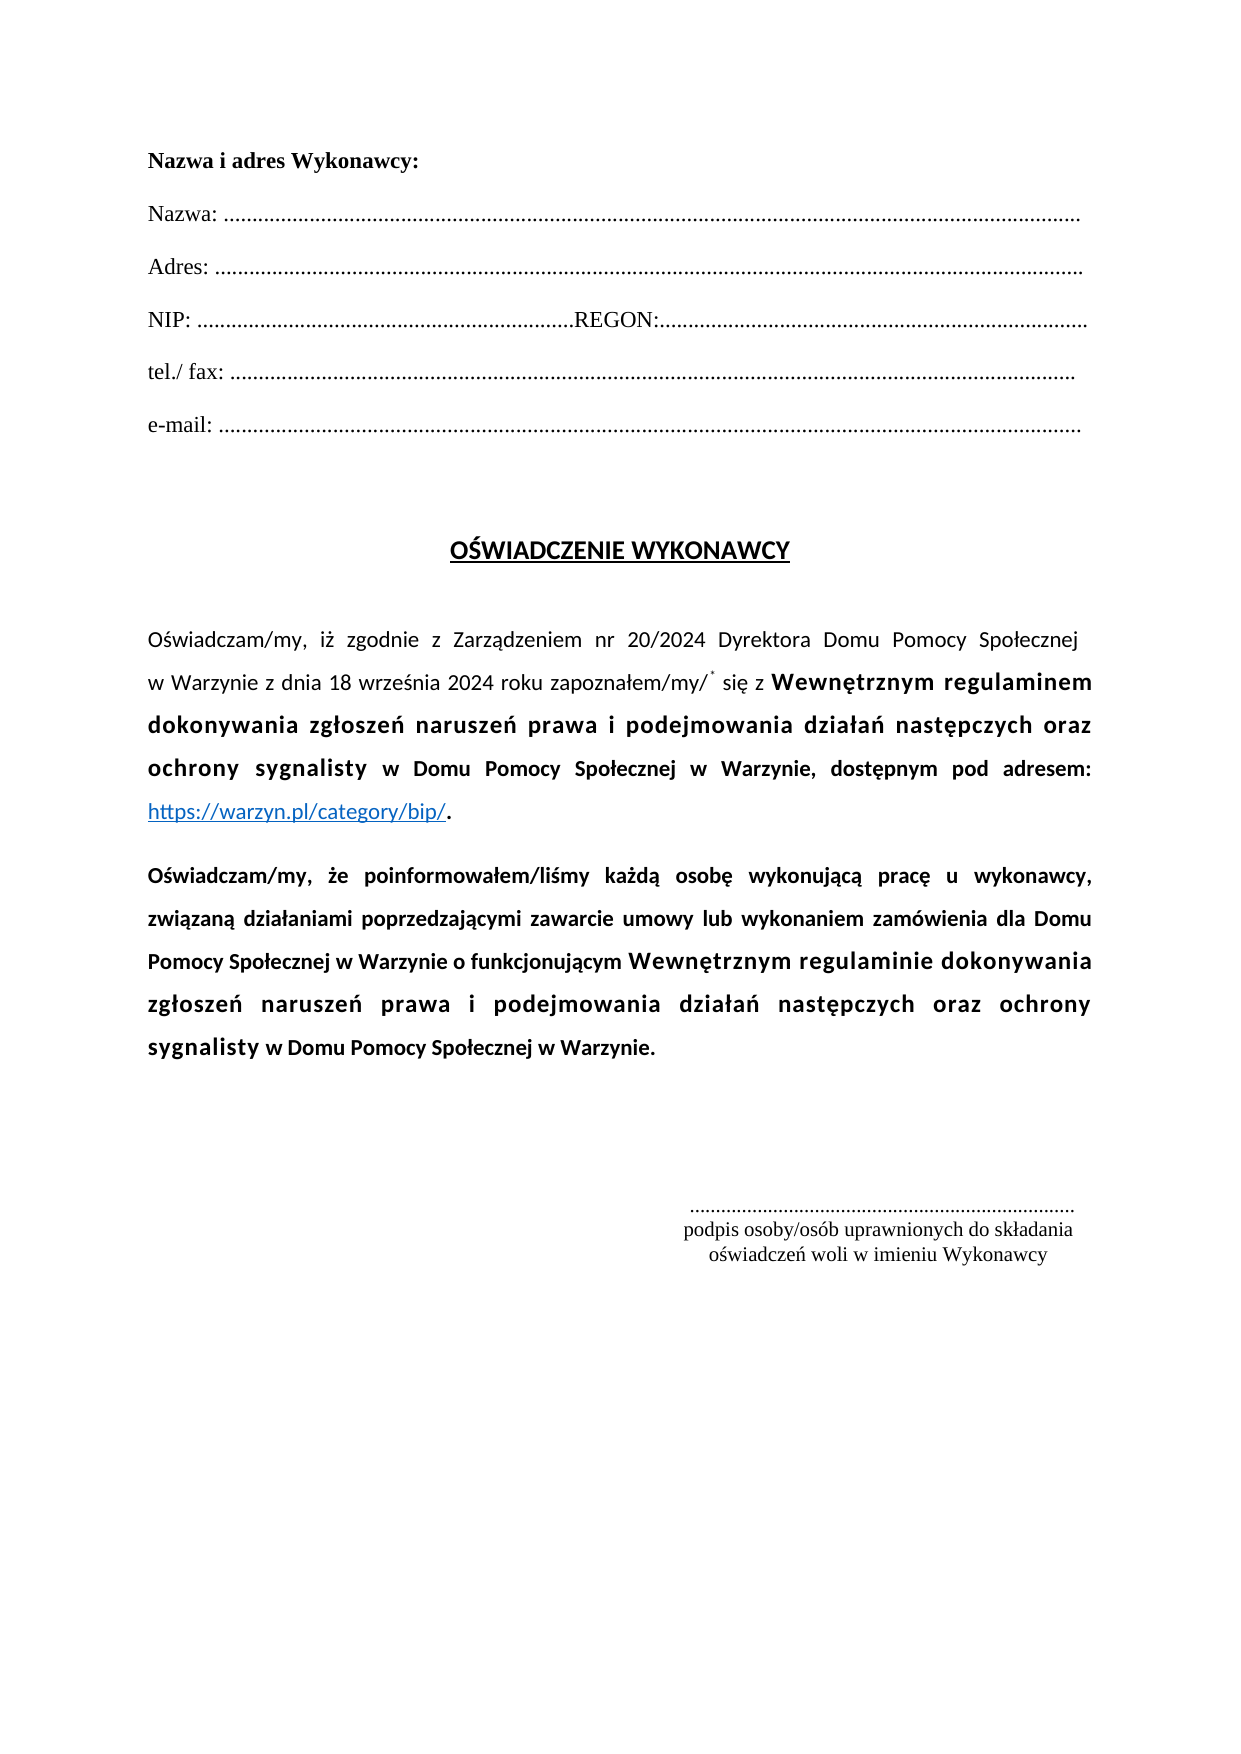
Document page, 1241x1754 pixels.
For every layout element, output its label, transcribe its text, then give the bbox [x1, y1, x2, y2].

text Nazwa i adres Wykonawcy: [148, 148, 1093, 174]
text NIP: ..................................................................REGON:........................................................................... [148, 306, 1093, 332]
text Oświadczam/my, iż zgodnie z Zarządzeniem nr 20/2024 Dyrektora Domu Pomocy Społecznej w Warzynie z dnia 18 września 2024 roku zapoznałem/my/* się z Wewnętrznym regulaminem dokonywania zgłoszeń naruszeń prawa i podejmowania działań następczych oraz ochrony sygnalisty w Domu Pomocy Społecznej w Warzynie, dostępnym pod adresem: https://warzyn.pl/category/bip/. [148, 613, 1093, 828]
text podpis osoby/osób uprawnionych do składania [590, 1217, 1093, 1241]
text Adres: ........................................................................................................................................................ [148, 253, 1093, 279]
text tel./ fax: .................................................................................................................................................... [148, 358, 1093, 385]
text .......................................................................... [148, 1193, 1093, 1217]
text Nazwa: ...................................................................................................................................................... [148, 200, 1093, 227]
text oświadczeń woli w imieniu Wykonawcy [148, 1241, 1093, 1266]
text OŚWIADCZENIE WYKONAWCY [148, 533, 1093, 566]
text Oświadczam/my, że poinformowałem/liśmy każdą osobę wykonującą pracę u wykonawcy, związaną działaniami poprzedzającymi zawarcie umowy lub wykonaniem zamówienia dla Domu Pomocy Społecznej w Warzynie o funkcjonującym Wewnętrznym regulaminie dokonywania zgłoszeń naruszeń prawa i podejmowania działań następczych oraz ochrony sygnalisty w Domu Pomocy Społecznej w Warzynie. [148, 849, 1093, 1064]
text e-mail: ....................................................................................................................................................... [148, 411, 1093, 437]
